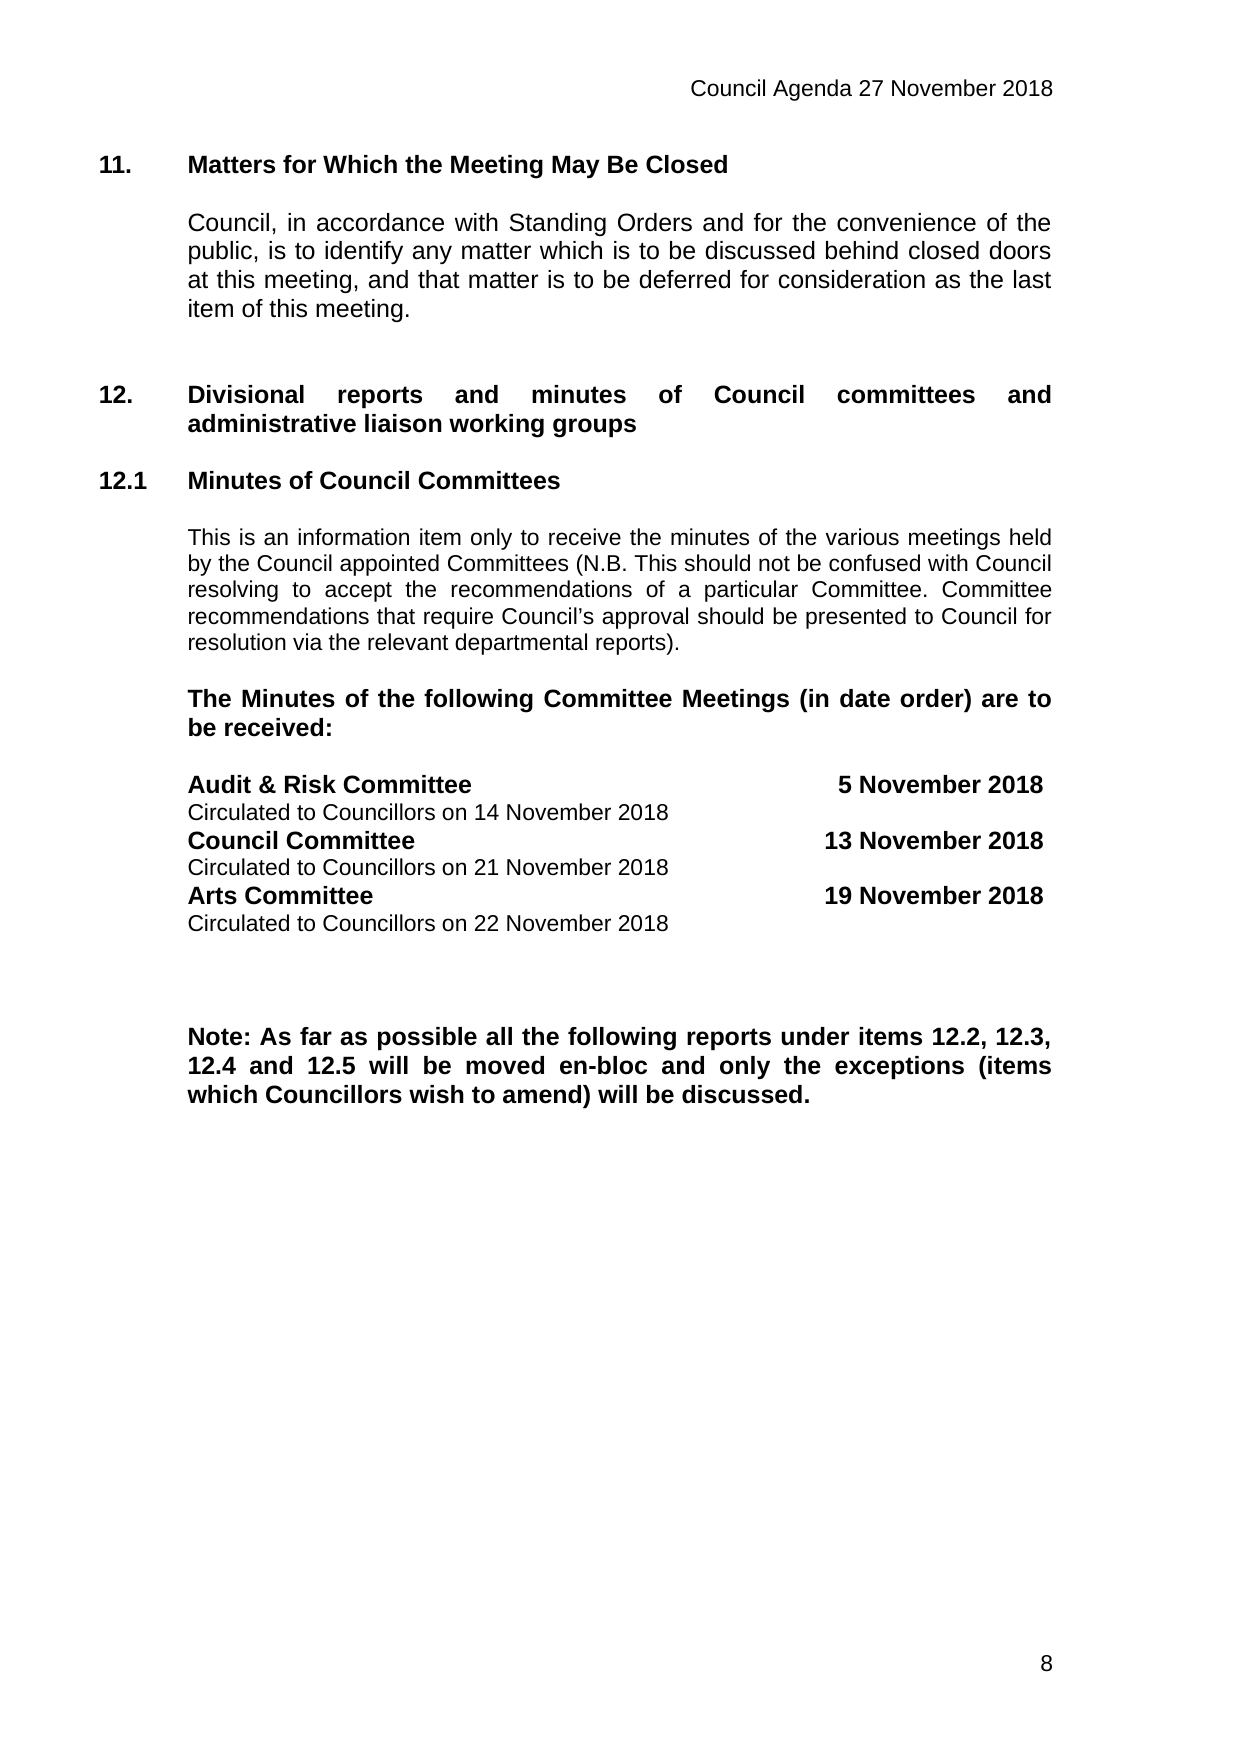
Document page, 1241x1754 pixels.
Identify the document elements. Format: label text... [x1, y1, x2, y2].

subtitle Minutes of Council Committees [98, 466, 1053, 495]
subtitle Matters for Which the Meeting May Be Closed [98, 150, 1053, 179]
text Audit & Risk Committee 5 November 2018 [187, 771, 1053, 799]
text Council, in accordance with Standing Orders and for the convenience of the public, is to identify any matter which is to be discussed behind closed doors at this meeting, and that matter is to be deferred for consideration as the last item of this meeting. [187, 207, 1053, 322]
text Circulated to Councillors on 22 November 2018 [187, 909, 1053, 936]
text Note: As far as possible all the following reports under items 12.2, 12.3, 12.4 and 12.5 will be moved en-bloc and only the exceptions (items which Councillors wish to amend) will be discussed. [187, 1022, 1053, 1108]
text Council Committee 13 November 2018 [187, 826, 1053, 854]
subtitle Divisional reports and minutes of Council committees and administrative liaison working groups [98, 380, 1053, 437]
text Circulated to Councillors on 21 November 2018 [187, 854, 1053, 881]
text This is an information item only to receive the minutes of the various meetings held by the Council appointed Committees (N.B. This should not be confused with Council resolving to accept the recommendations of a particular Committee. Committee recommendations that require Council’s approval should be presented to Council for resolution via the relevant departmental reports). [187, 524, 1053, 656]
text Arts Committee 19 November 2018 [187, 881, 1053, 909]
text The Minutes of the following Committee Meetings (in date order) are to be received: [187, 684, 1053, 742]
text Circulated to Councillors on 14 November 2018 [187, 799, 1053, 826]
